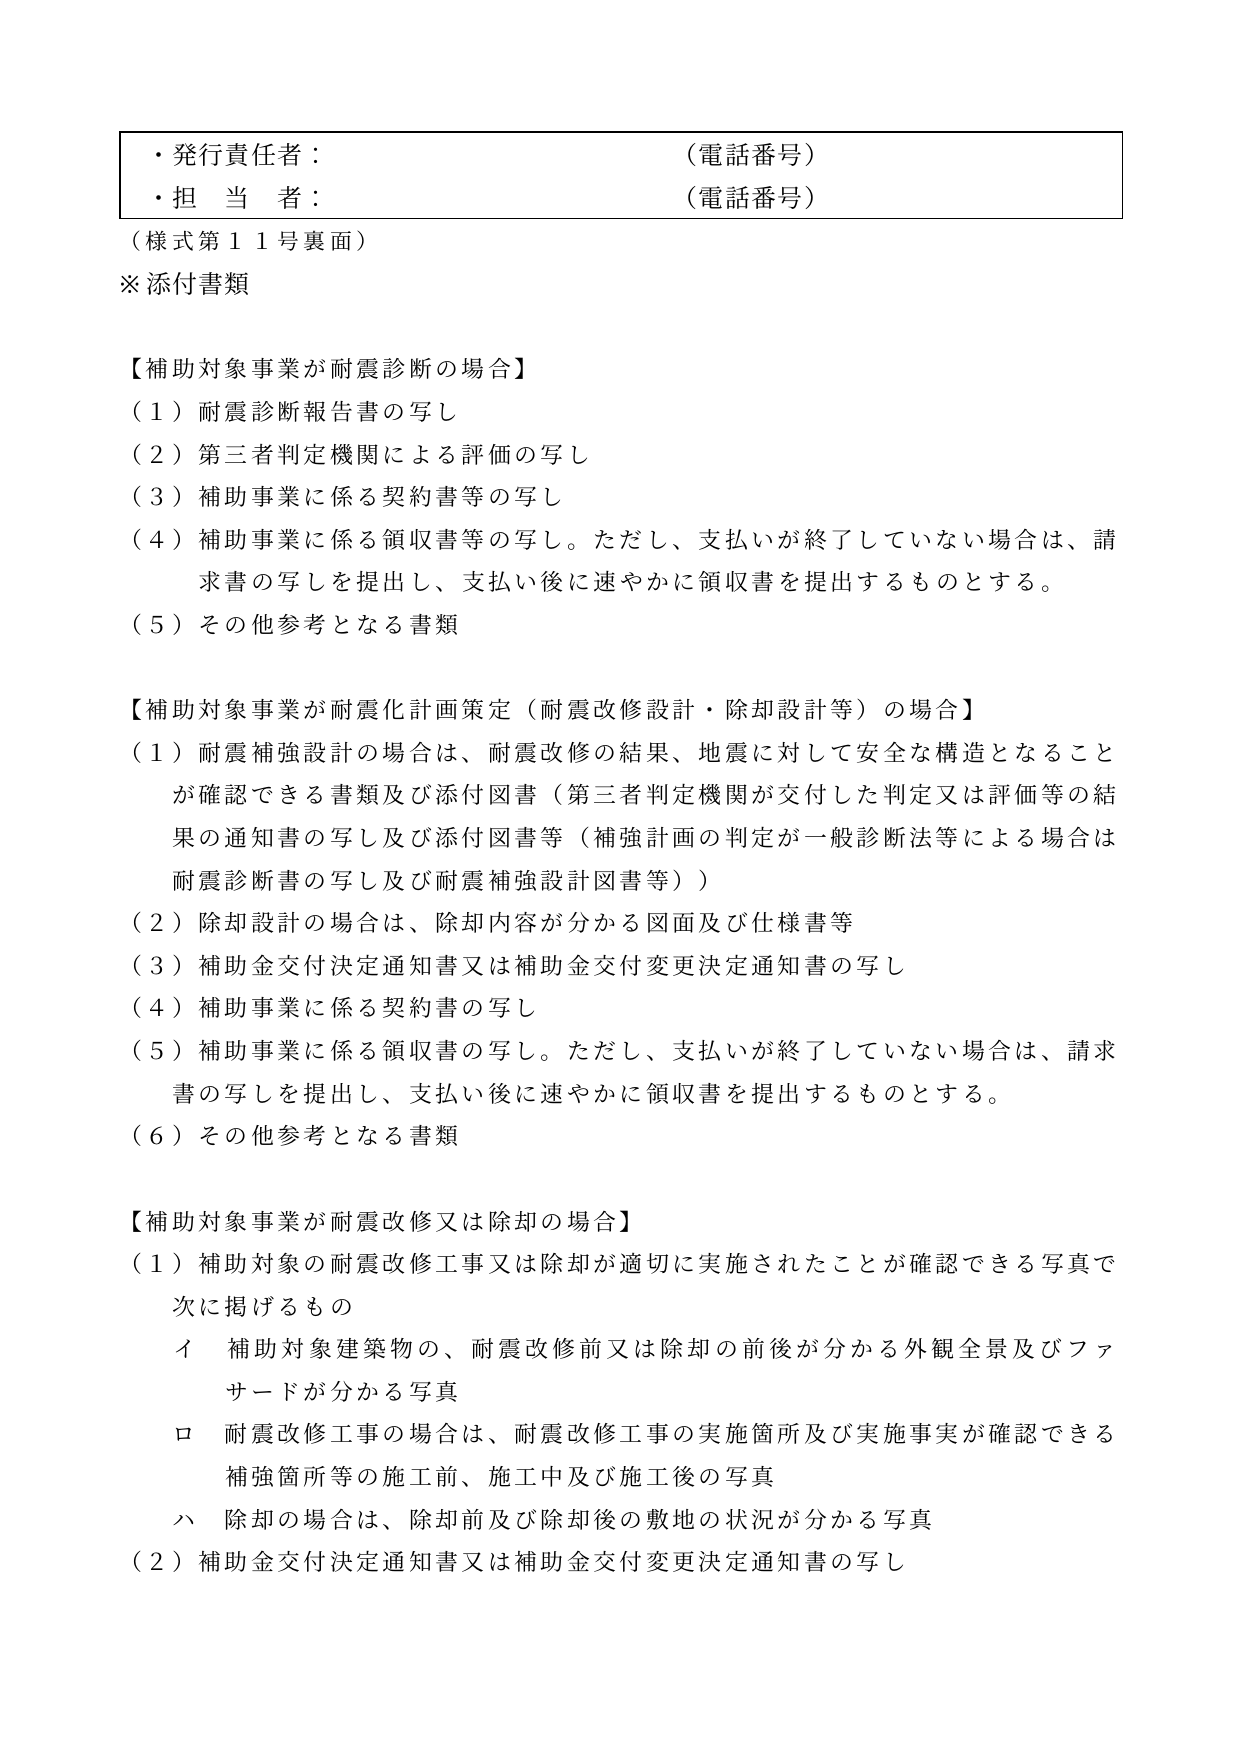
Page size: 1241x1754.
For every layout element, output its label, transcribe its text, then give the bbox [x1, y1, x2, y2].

text （１）耐震診断報告書の写し [119, 389, 1121, 432]
text （２）第三者判定機関による評価の写し [119, 432, 1121, 474]
text （５）補助事業に係る領収書の写し。ただし、支払いが終了していない場合は、請求書の写しを提出し、支払い後に速やかに領収書を提出するものとする。 [119, 1028, 1121, 1113]
text （様式第１１号裏面） [119, 219, 1121, 261]
text （１）耐震補強設計の場合は、耐震改修の結果、地震に対して安全な構造となることが確認できる書類及び添付図書（第三者判定機関が交付した判定又は評価等の結果の通知書の写し及び添付図書等（補強計画の判定が一般診断法等による場合は耐震診断書の写し及び耐震補強設計図書等）） [119, 730, 1121, 901]
text 【補助対象事業が耐震診断の場合】 [119, 347, 1121, 389]
text （６）その他参考となる書類 [119, 1113, 1121, 1156]
text （４）補助事業に係る契約書の写し [119, 986, 1121, 1028]
text 【補助対象事業が耐震化計画策定（耐震改修設計・除却設計等）の場合】 [119, 687, 1121, 730]
text （２）除却設計の場合は、除却内容が分かる図面及び仕様書等 [119, 901, 1121, 943]
text （１）補助対象の耐震改修工事又は除却が適切に実施されたことが確認できる写真で次に掲げるもの [119, 1241, 1121, 1327]
text ※添付書類 [119, 261, 1121, 304]
text イ 補助対象建築物の、耐震改修前又は除却の前後が分かる外観全景及びファサードが分かる写真 [119, 1327, 1121, 1412]
text 【補助対象事業が耐震改修又は除却の場合】 [119, 1199, 1121, 1241]
text ハ 除却の場合は、除却前及び除却後の敷地の状況が分かる写真 [119, 1497, 1121, 1539]
text （２）補助金交付決定通知書又は補助金交付変更決定通知書の写し [119, 1539, 1121, 1582]
text （３）補助金交付決定通知書又は補助金交付変更決定通知書の写し [119, 943, 1121, 986]
text （３）補助事業に係る契約書等の写し [119, 474, 1121, 517]
text ロ 耐震改修工事の場合は、耐震改修工事の実施箇所及び実施事実が確認できる補強箇所等の施工前、施工中及び施工後の写真 [119, 1412, 1121, 1497]
text （５）その他参考となる書類 [119, 602, 1121, 645]
text （４）補助事業に係る領収書等の写し。ただし、支払いが終了していない場合は、請求書の写しを提出し、支払い後に速やかに領収書を提出するものとする。 [119, 517, 1121, 602]
table_header ・発行責任者： （電話番号） ・担 当 者： （電話番号） [121, 133, 1122, 218]
